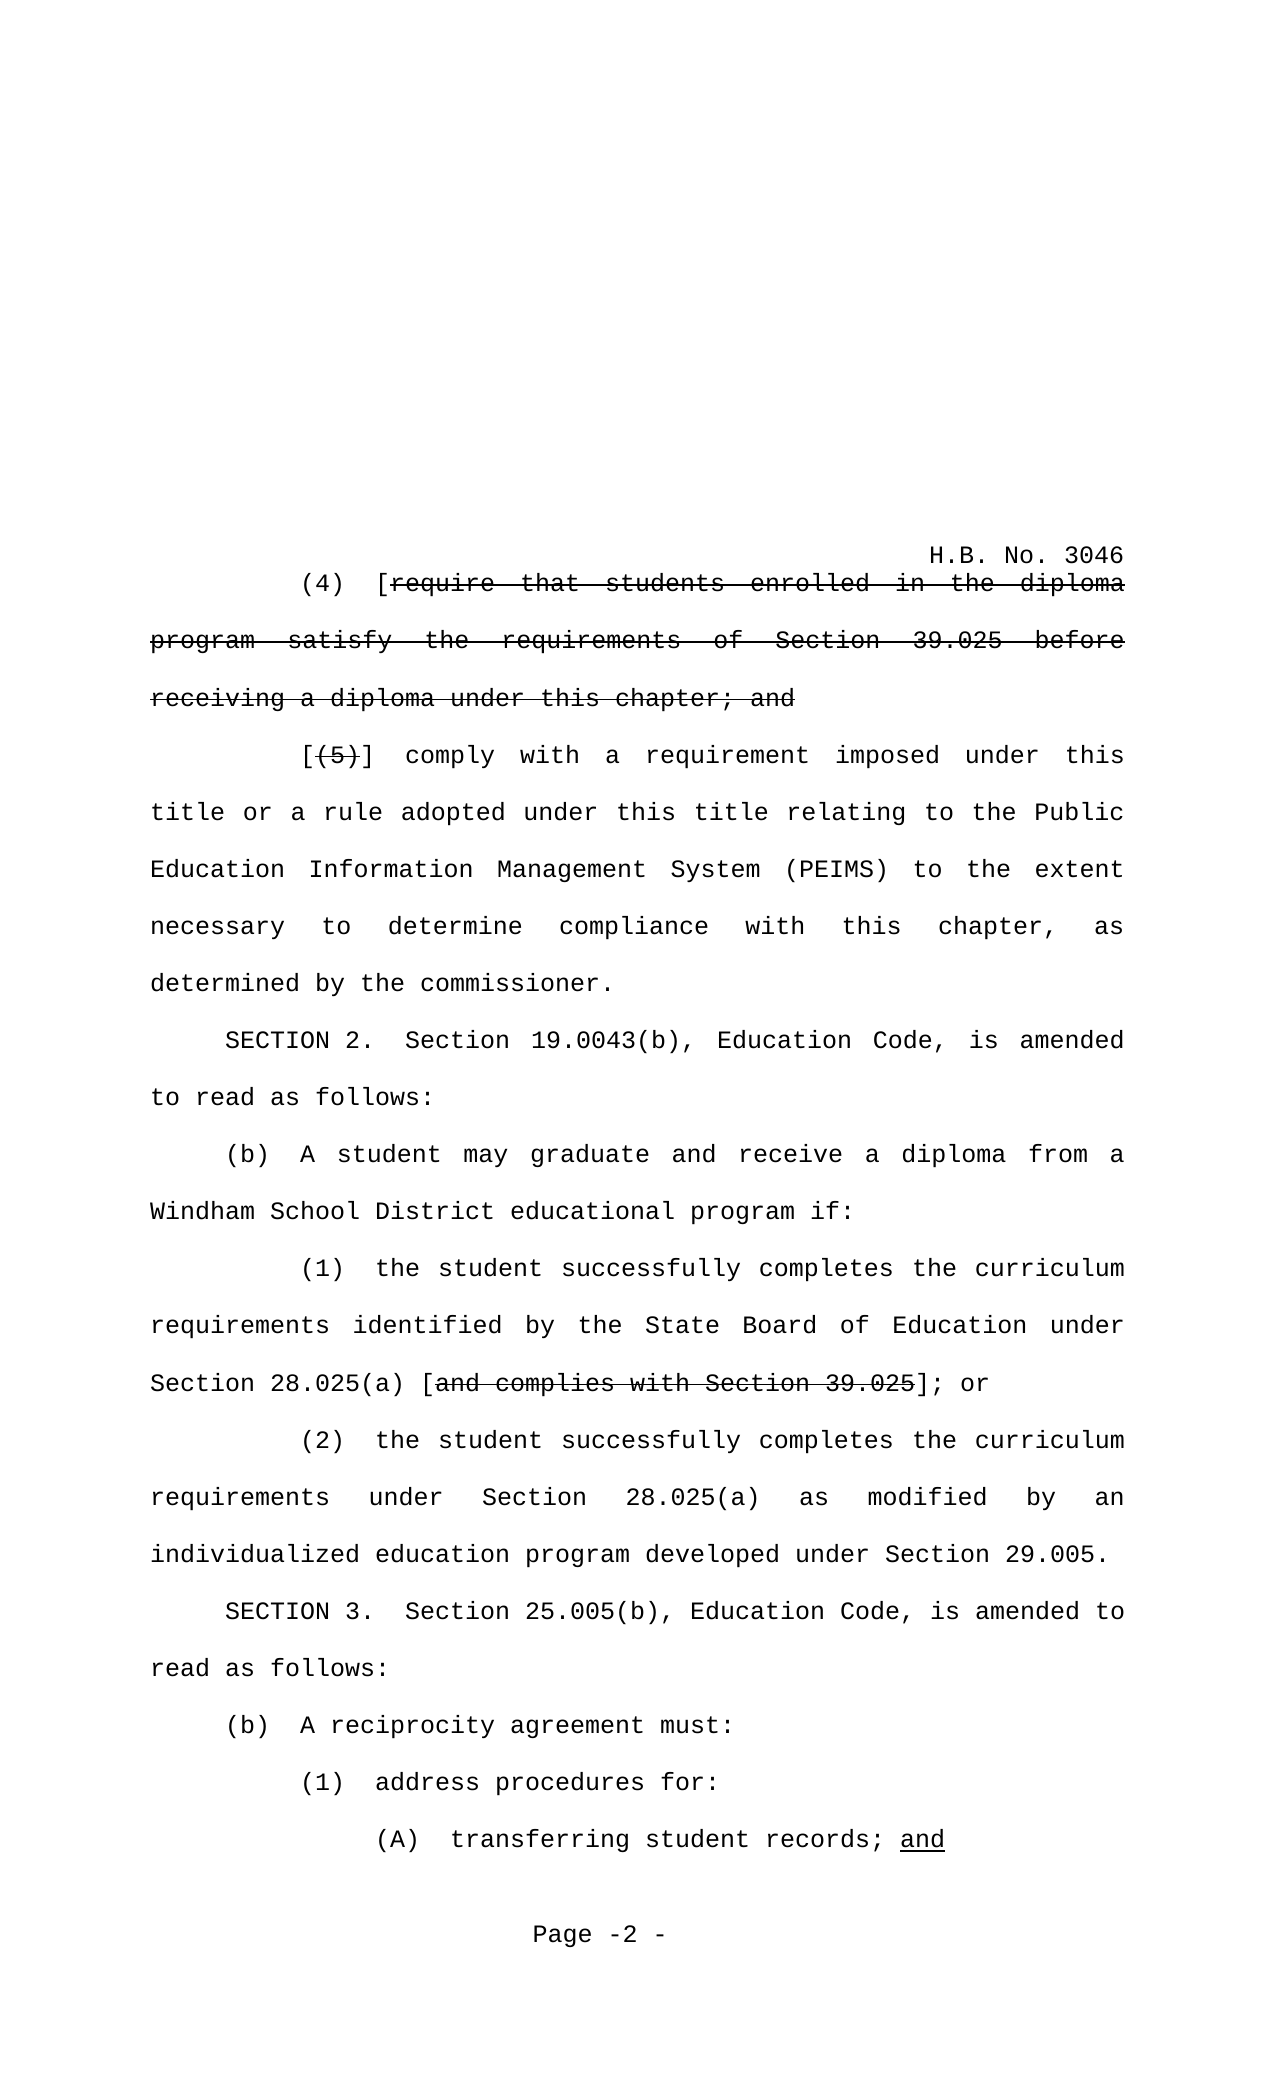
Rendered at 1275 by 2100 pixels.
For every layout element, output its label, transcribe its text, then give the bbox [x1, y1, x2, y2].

text (2) the student successfully completes the curriculum requirements under Section 28.025(a) as modified by an individualized education program developed under Section 29.005. [150, 1427, 1125, 1570]
text (b) A student may graduate and receive a diploma from a Windham School District educational program if: [150, 1142, 1125, 1227]
text [(5)] comply with a requirement imposed under this title or a rule adopted under this title relating to the Public Education Information Management System (PEIMS) to the extent necessary to determine compliance with this chapter, as determined by the commissioner. [150, 742, 1125, 999]
text (A) transferring student records; and [150, 1827, 1125, 1855]
text (4) [require that students enrolled in the diploma program satisfy the requirements of Section 39.025 before receiving a diploma under this chapter; and [150, 571, 1125, 641]
text SECTION 2. Section 19.0043(b), Education Code, is amended to read as follows: [150, 1027, 1125, 1113]
text (1) address procedures for: [150, 1769, 1125, 1798]
text (1) the student successfully completes the curriculum requirements identified by the State Board of Education under Section 28.025(a) [and complies with Section 39.025]; or [150, 1256, 1125, 1398]
text (4) [require that students enrolled in the diploma program satisfy the requirements of Section 39.025 before receiving a diploma under this chapter; and [150, 643, 1125, 713]
text SECTION 3. Section 25.005(b), Education Code, is amended to read as follows: [150, 1598, 1125, 1684]
text (b) A reciprocity agreement must: [150, 1712, 1125, 1741]
